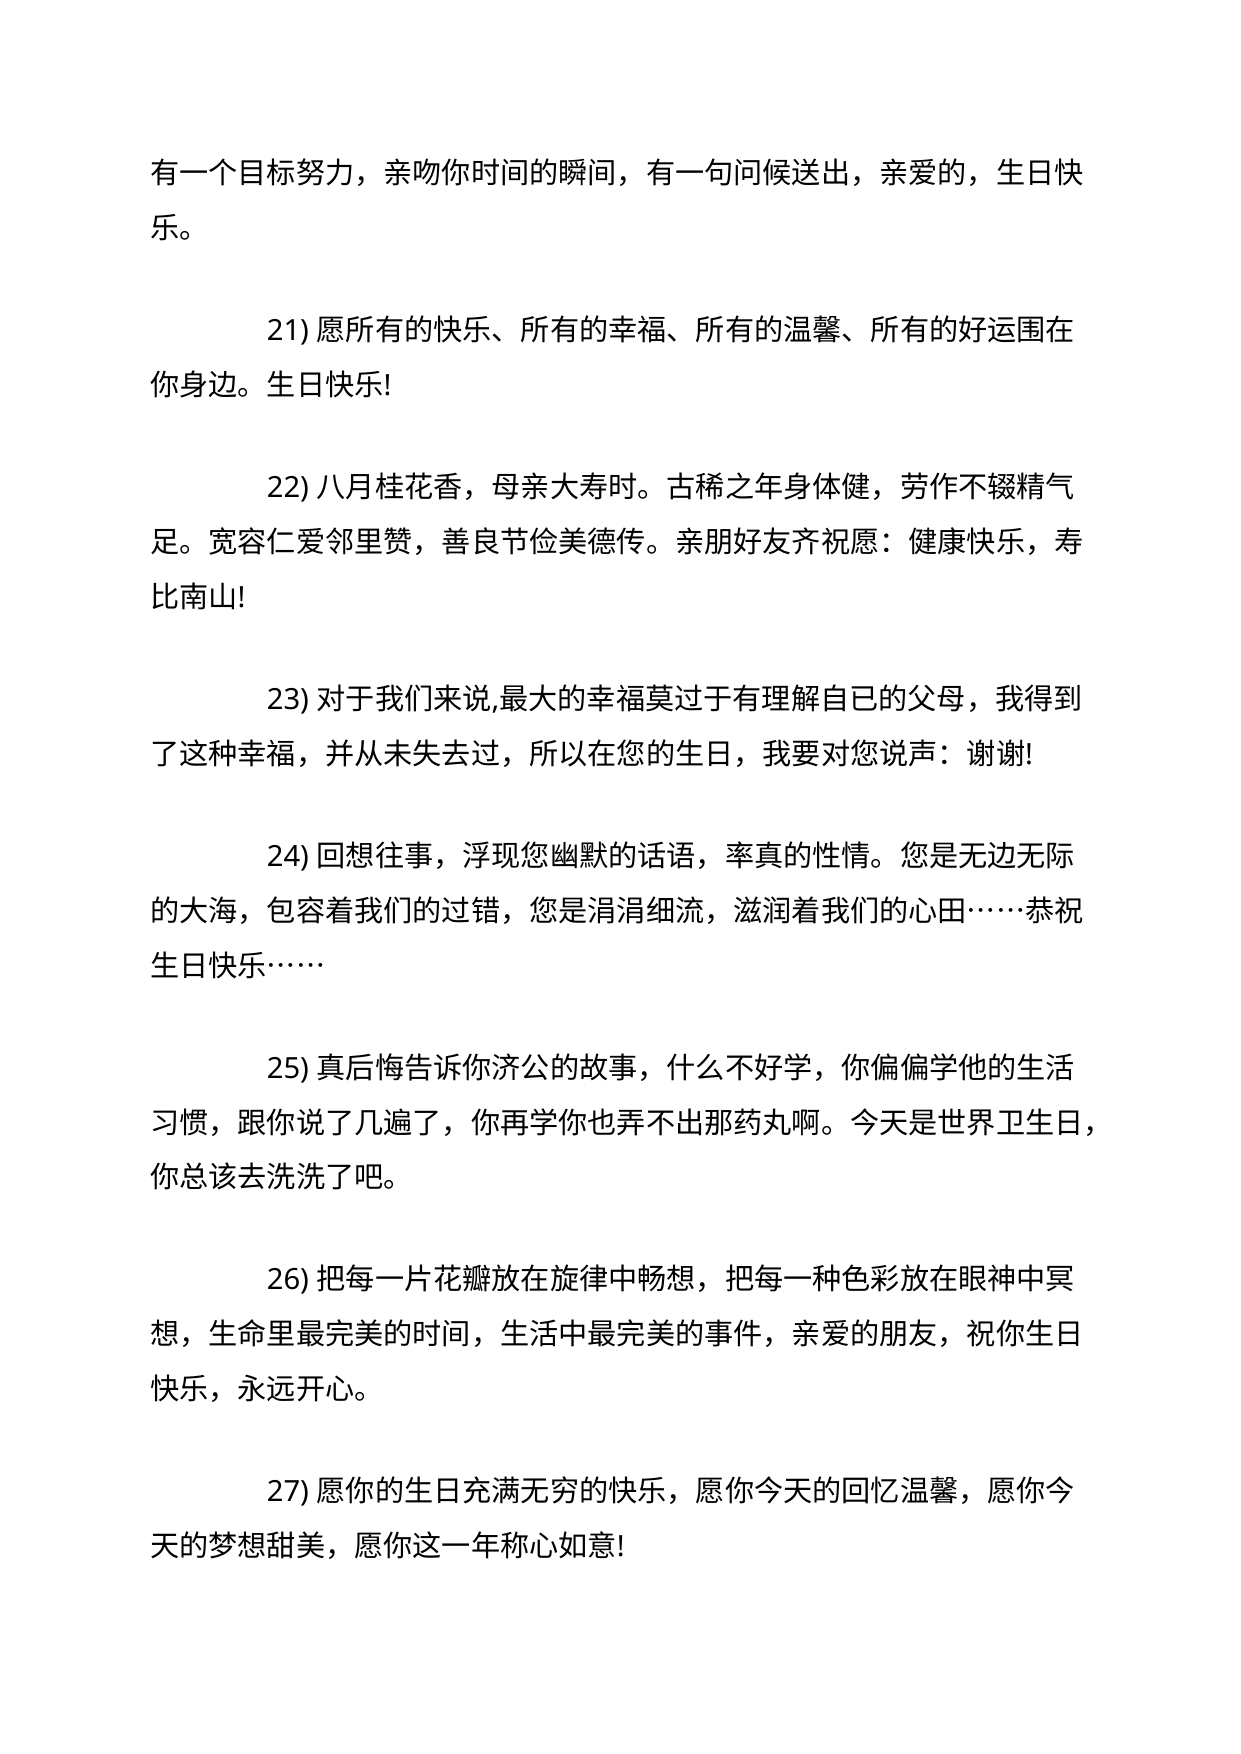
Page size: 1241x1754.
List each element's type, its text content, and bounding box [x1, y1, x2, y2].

text 26) 把每一片花瓣放在旋律中畅想，把每一种色彩放在眼神中冥想，生命里最完美的时间，生活中最完美的事件，亲爱的朋友，祝你生日快乐，永远开心。 [150, 1256, 1090, 1408]
text 25) 真后悔告诉你济公的故事，什么不好学，你偏偏学他的生活习惯，跟你说了几遍了，你再学你也弄不出那药丸啊。今天是世界卫生日，你总该去洗洗了吧。 [150, 1044, 1090, 1196]
text 23) 对于我们来说,最大的幸福莫过于有理解自已的父母，我得到了这种幸福，并从未失去过，所以在您的生日，我要对您说声：谢谢! [150, 676, 1090, 773]
text 22) 八月桂花香，母亲大寿时。古稀之年身体健，劳作不辍精气足。宽容仁爱邻里赞，善良节俭美德传。亲朋好友齐祝愿：健康快乐，寿比南山! [150, 464, 1090, 616]
text 27) 愿你的生日充满无穷的快乐，愿你今天的回忆温馨，愿你今天的梦想甜美，愿你这一年称心如意! [150, 1467, 1090, 1565]
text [150, 150, 1090, 247]
text 21) 愿所有的快乐、所有的幸福、所有的温馨、所有的好运围在你身边。生日快乐! [150, 307, 1090, 404]
text 24) 回想往事，浮现您幽默的话语，率真的性情。您是无边无际的大海，包容着我们的过错，您是涓涓细流，滋润着我们的心田……恭祝生日快乐…… [150, 832, 1090, 985]
